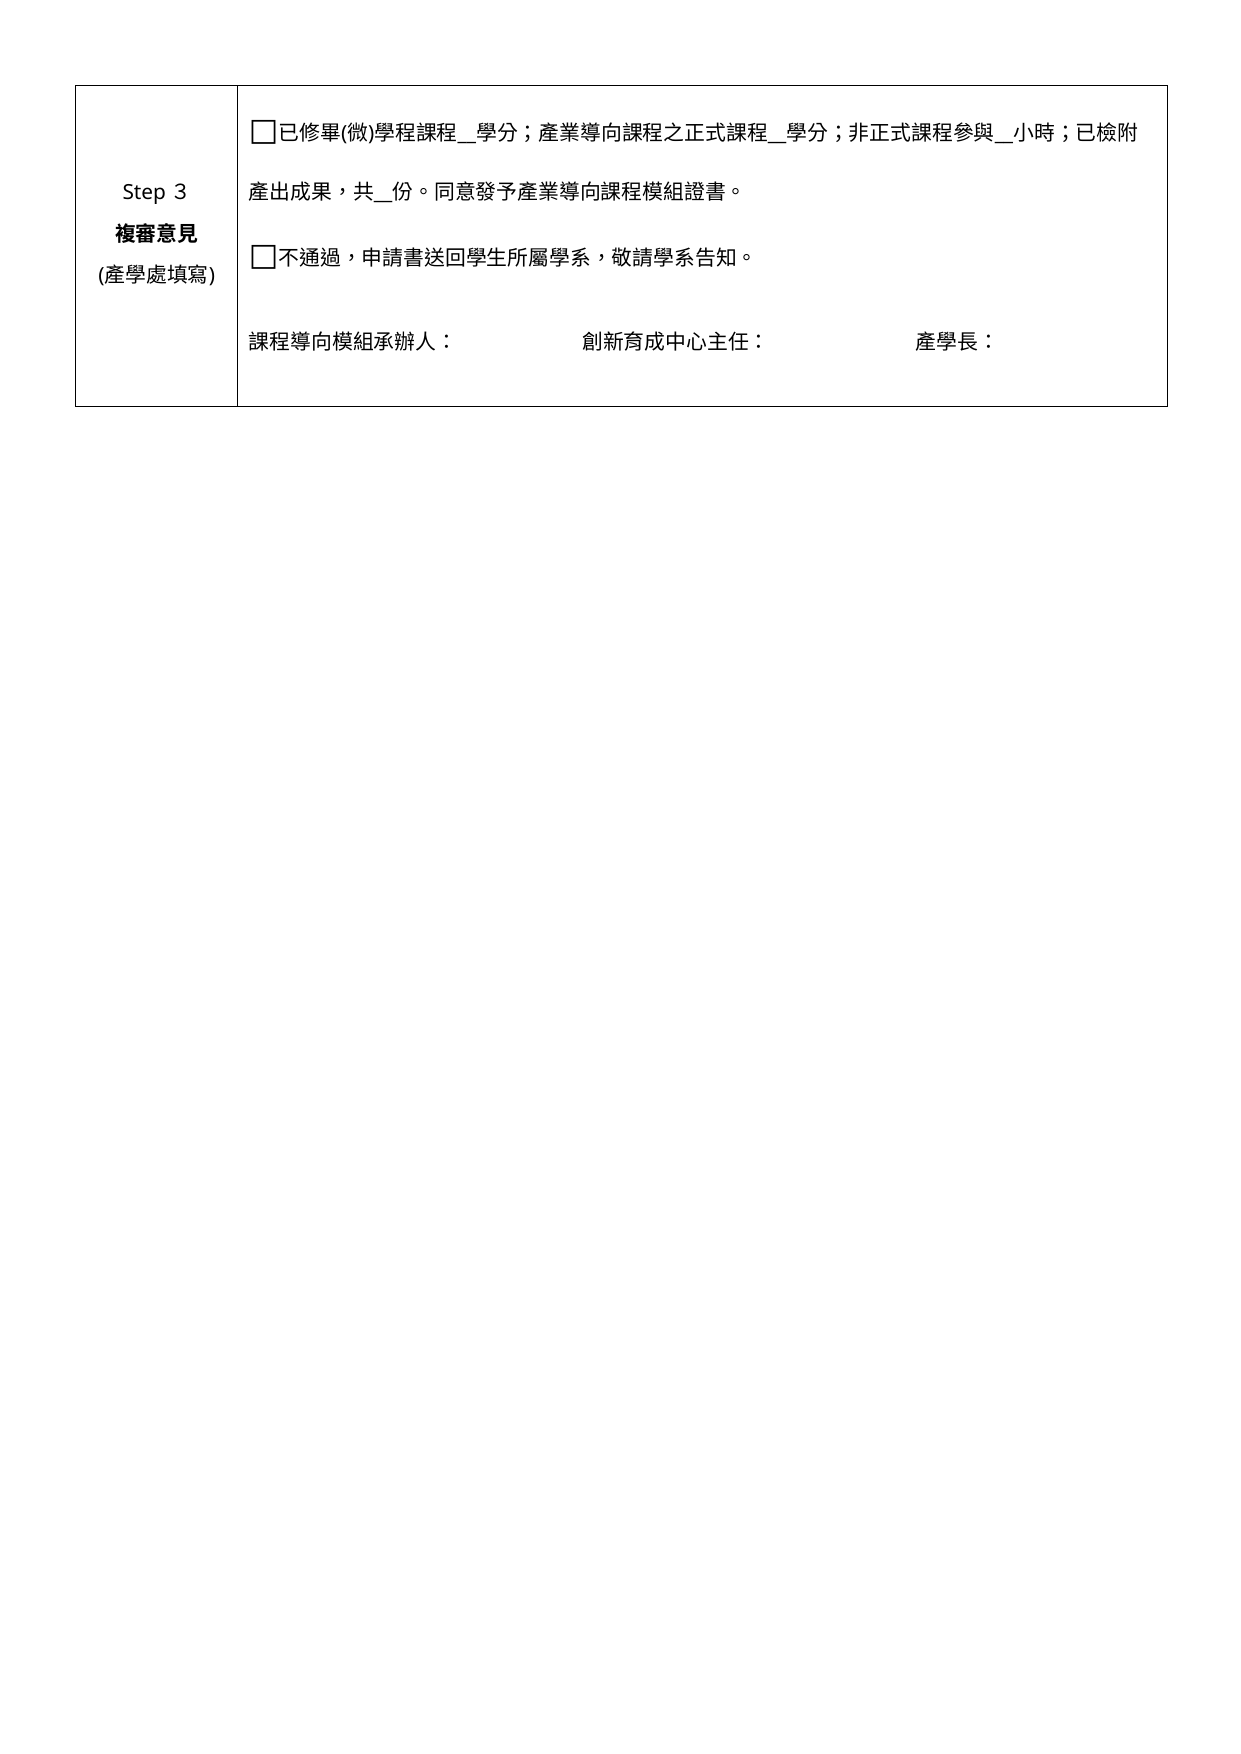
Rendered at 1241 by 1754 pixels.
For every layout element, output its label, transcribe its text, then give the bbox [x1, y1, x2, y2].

table_cell Step３ 複審意見 (產學處填寫) [76, 86, 237, 406]
table_cell 已修畢(微)學程課程__學分；產業導向課程之正式課程__學分；非正式課程參與__小時；已檢附產出成果，共__份。同意發予產業導向課程模組證書。 不通過，申請書送回學生所屬學系，敬請學系告知。 課程導向模組承辦人： 創新育成中心主任： 產學長： [238, 86, 1167, 406]
